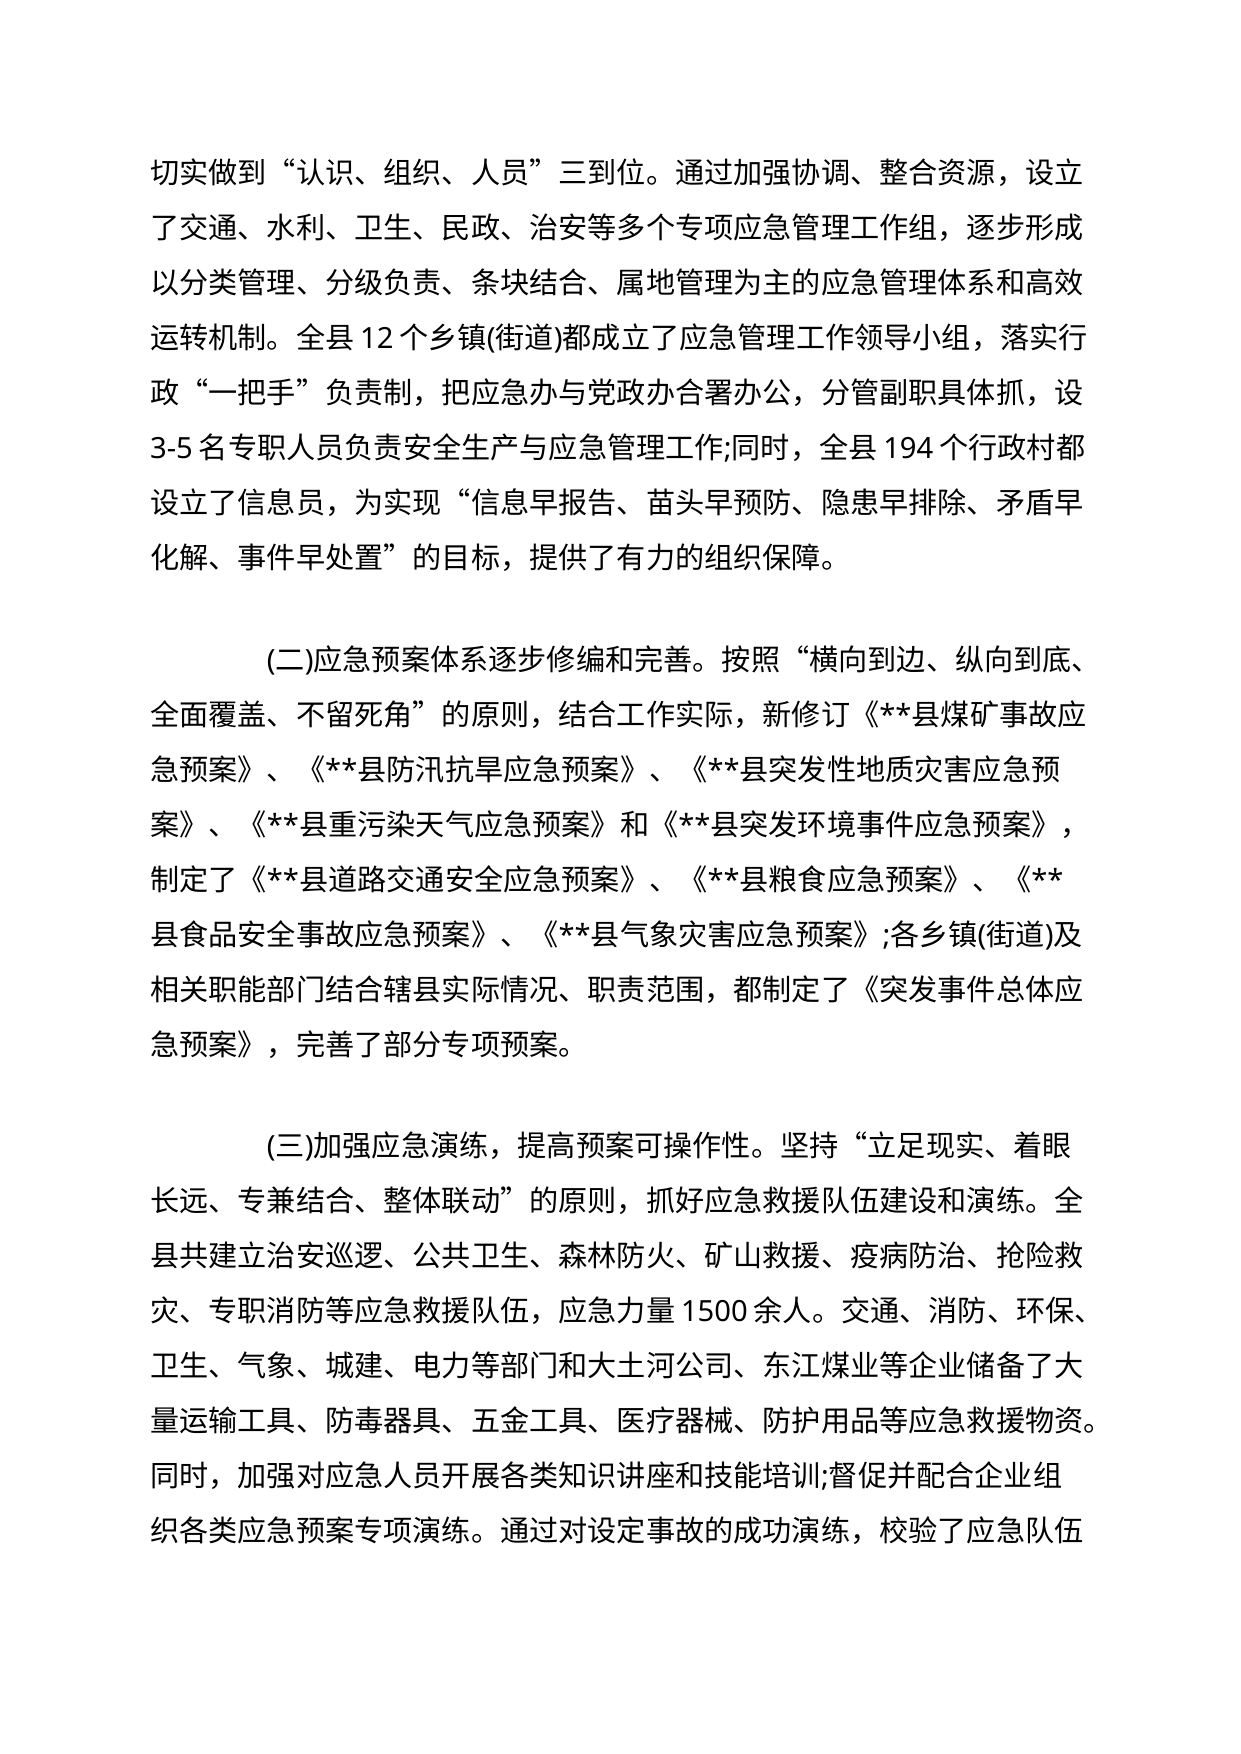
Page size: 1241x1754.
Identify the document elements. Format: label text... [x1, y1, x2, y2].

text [150, 1123, 1090, 1550]
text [150, 150, 1090, 577]
text (二)应急预案体系逐步修编和完善。按照“横向到边、纵向到底、全面覆盖、不留死角”的原则，结合工作实际，新修订《**县煤矿事故应急预案》、《**县防汛抗旱应急预案》、《**县突发性地质灾害应急预案》、《**县重污染天气应急预案》和《**县突发环境事件应急预案》，制定了《**县道路交通安全应急预案》、《**县粮食应急预案》、《**县食品安全事故应急预案》、《**县气象灾害应急预案》;各乡镇(街道)及相关职能部门结合辖县实际情况、职责范围，都制定了《突发事件总体应急预案》，完善了部分专项预案。 [150, 636, 1090, 1063]
